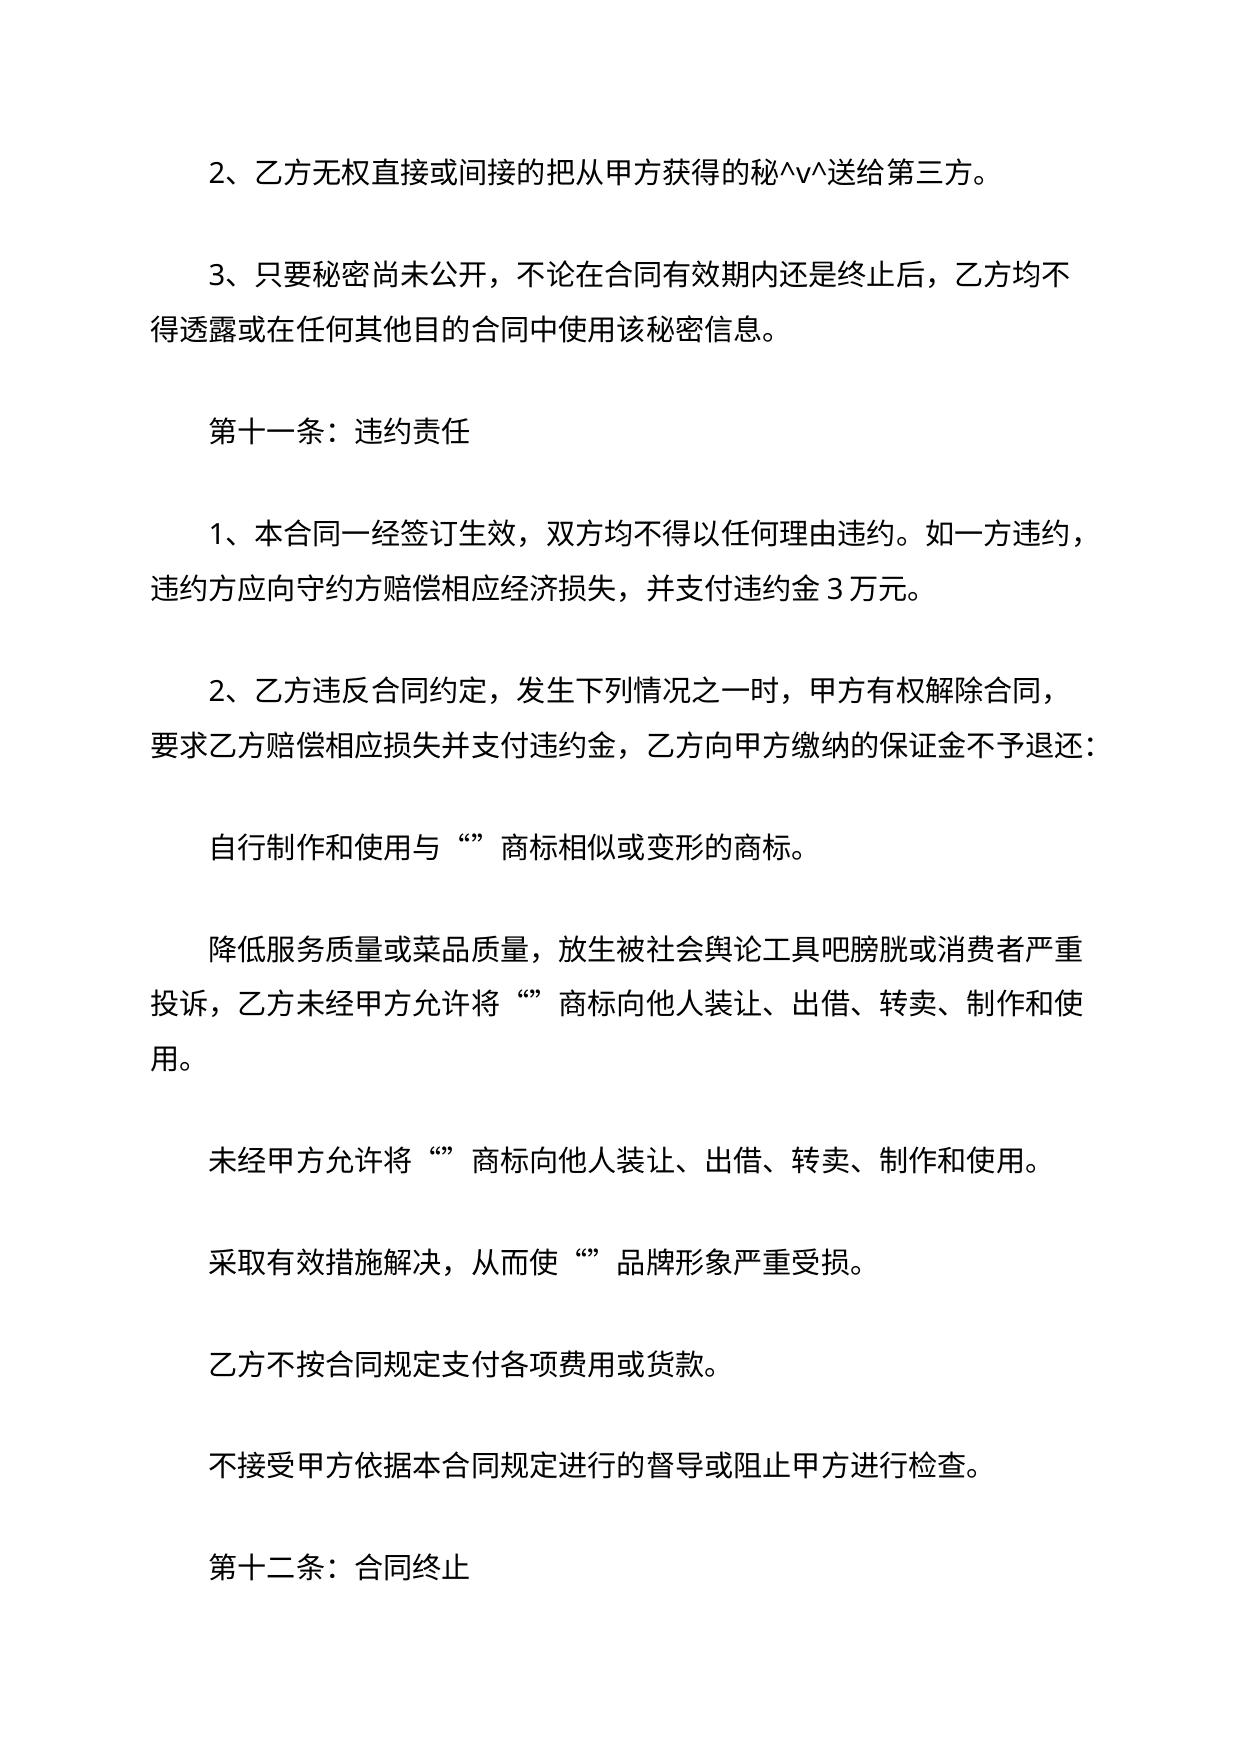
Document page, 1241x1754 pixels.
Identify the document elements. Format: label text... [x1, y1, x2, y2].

text 自行制作和使用与“”商标相似或变形的商标。 [150, 824, 1090, 867]
text 乙方不按合同规定支付各项费用或货款。 [150, 1341, 1090, 1383]
text 未经甲方允许将“”商标向他人装让、出借、转卖、制作和使用。 [150, 1138, 1090, 1180]
text 第十二条：合同终止 [150, 1545, 1090, 1587]
text 3、只要秘密尚未公开，不论在合同有效期内还是终止后，乙方均不得透露或在任何其他目的合同中使用该秘密信息。 [150, 252, 1090, 349]
text 第十一条：违约责任 [150, 409, 1090, 451]
text 不接受甲方依据本合同规定进行的督导或阻止甲方进行检查。 [150, 1443, 1090, 1485]
text 采取有效措施解决，从而使“”品牌形象严重受损。 [150, 1239, 1090, 1282]
text 2、乙方无权直接或间接的把从甲方获得的秘^v^送给第三方。 [150, 150, 1090, 192]
text 2、乙方违反合同约定，发生下列情况之一时，甲方有权解除合同，要求乙方赔偿相应损失并支付违约金，乙方向甲方缴纳的保证金不予退还： [150, 667, 1090, 765]
text 1、本合同一经签订生效，双方均不得以任何理由违约。如一方违约，违约方应向守约方赔偿相应经济损失，并支付违约金3万元。 [150, 511, 1090, 608]
text 降低服务质量或菜品质量，放生被社会舆论工具吧膀胱或消费者严重投诉，乙方未经甲方允许将“”商标向他人装让、出借、转卖、制作和使用。 [150, 926, 1090, 1078]
